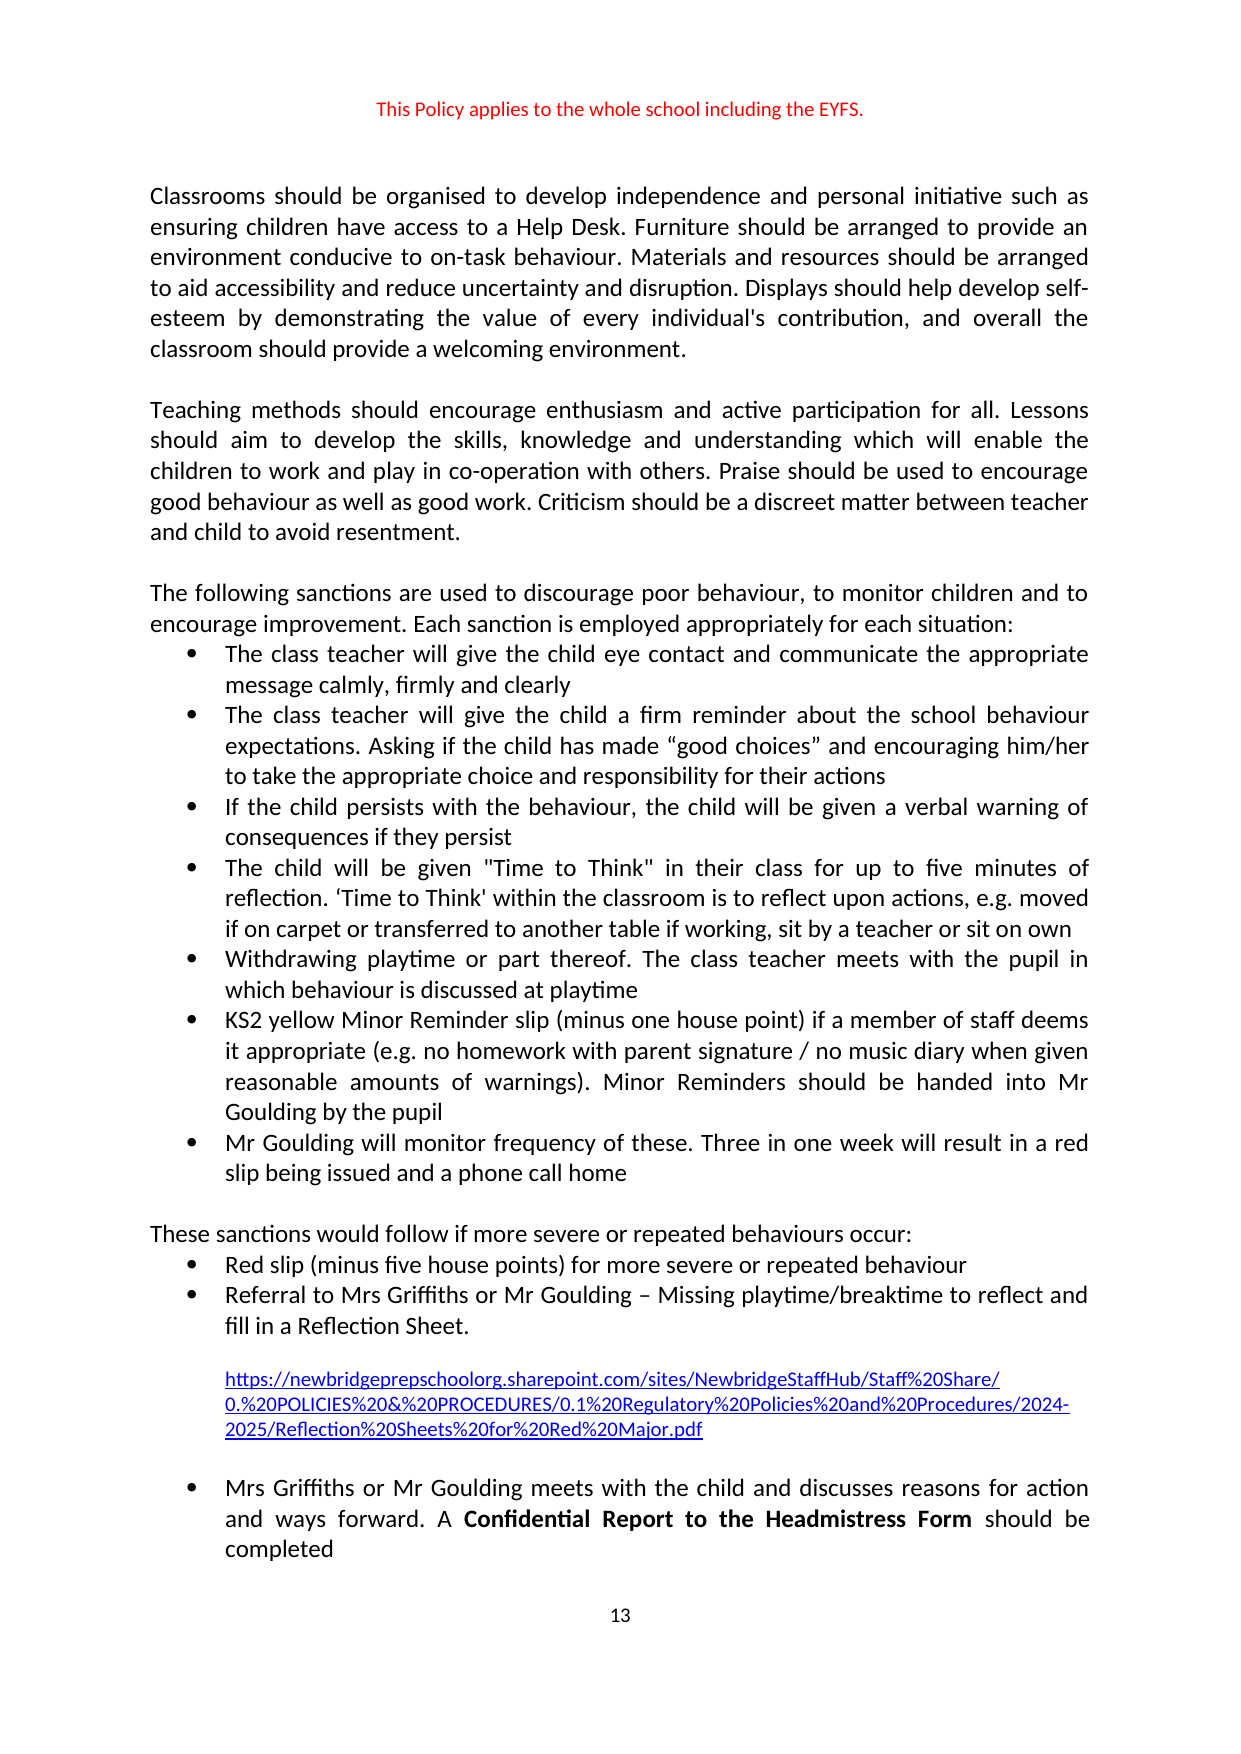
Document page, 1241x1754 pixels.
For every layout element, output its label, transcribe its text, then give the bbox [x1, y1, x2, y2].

list KS2 yellow Minor Reminder slip (minus one house point) if a member of staff deems it appropriate (e.g. no homework with parent signature / no music diary when given reasonable amounts of warnings). Minor Reminders should be handed into Mr Goulding by the pupil [187, 1004, 1090, 1127]
list If the child persists with the behaviour, the child will be given a verbal warning of consequences if they persist [187, 791, 1090, 852]
text The following sanctions are used to discourage poor behaviour, to monitor children and to encourage improvement. Each sanction is employed appropriately for each situation: [150, 577, 1090, 638]
text Classrooms should be organised to develop independence and personal initiative such as ensuring children have access to a Help Desk. Furniture should be arranged to provide an environment conducive to on-task behaviour. Materials and resources should be arranged to aid accessibility and reduce uncertainty and disruption. Displays should help develop self-esteem by demonstrating the value of every individual's contribution, and overall the classroom should provide a welcoming environment. [150, 181, 1090, 364]
list Mr Goulding will monitor frequency of these. Three in one week will result in a red slip being issued and a phone call home [187, 1127, 1090, 1188]
list The child will be given "Time to Think" in their class for up to five minutes of reflection. ‘Time to Think' within the classroom is to reflect upon actions, e.g. moved if on carpet or transferred to another table if working, sit by a teacher or sit on own [187, 852, 1090, 943]
list The class teacher will give the child eye contact and communicate the appropriate message calmly, firmly and clearly [187, 638, 1090, 699]
list Mrs Griffiths or Mr Goulding meets with the child and discusses reasons for action and ways forward. A Confidential Report to the Headmistress Form should be completed [187, 1472, 1090, 1564]
list Referral to Mrs Griffiths or Mr Goulding – Missing playtime/breaktime to reflect and fill in a Reflection Sheet. [187, 1279, 1090, 1340]
text These sanctions would follow if more severe or repeated behaviours occur: [150, 1218, 1090, 1249]
list Withdrawing playtime or part thereof. The class teacher meets with the pupil in which behaviour is discussed at playtime [187, 943, 1090, 1004]
list The class teacher will give the child a firm reminder about the school behaviour expectations. Asking if the child has made “good choices” and encouraging him/her to take the appropriate choice and responsibility for their actions [187, 699, 1090, 791]
text Teaching methods should encourage enthusiasm and active participation for all. Lessons should aim to develop the skills, knowledge and understanding which will enable the children to work and play in co-operation with others. Praise should be used to encourage good behaviour as well as good work. Criticism should be a discreet matter between teacher and child to avoid resentment. [150, 394, 1090, 547]
list Red slip (minus five house points) for more severe or repeated behaviour [187, 1249, 1090, 1279]
text https://newbridgeprepschoolorg.sharepoint.com/sites/NewbridgeStaffHub/Staff%20Share/0.%20POLICIES%20&%20PROCEDURES/0.1%20Regulatory%20Policies%20and%20Procedures/2024-2025/Reflection%20Sheets%20for%20Red%20Major.pdf [225, 1366, 1090, 1442]
